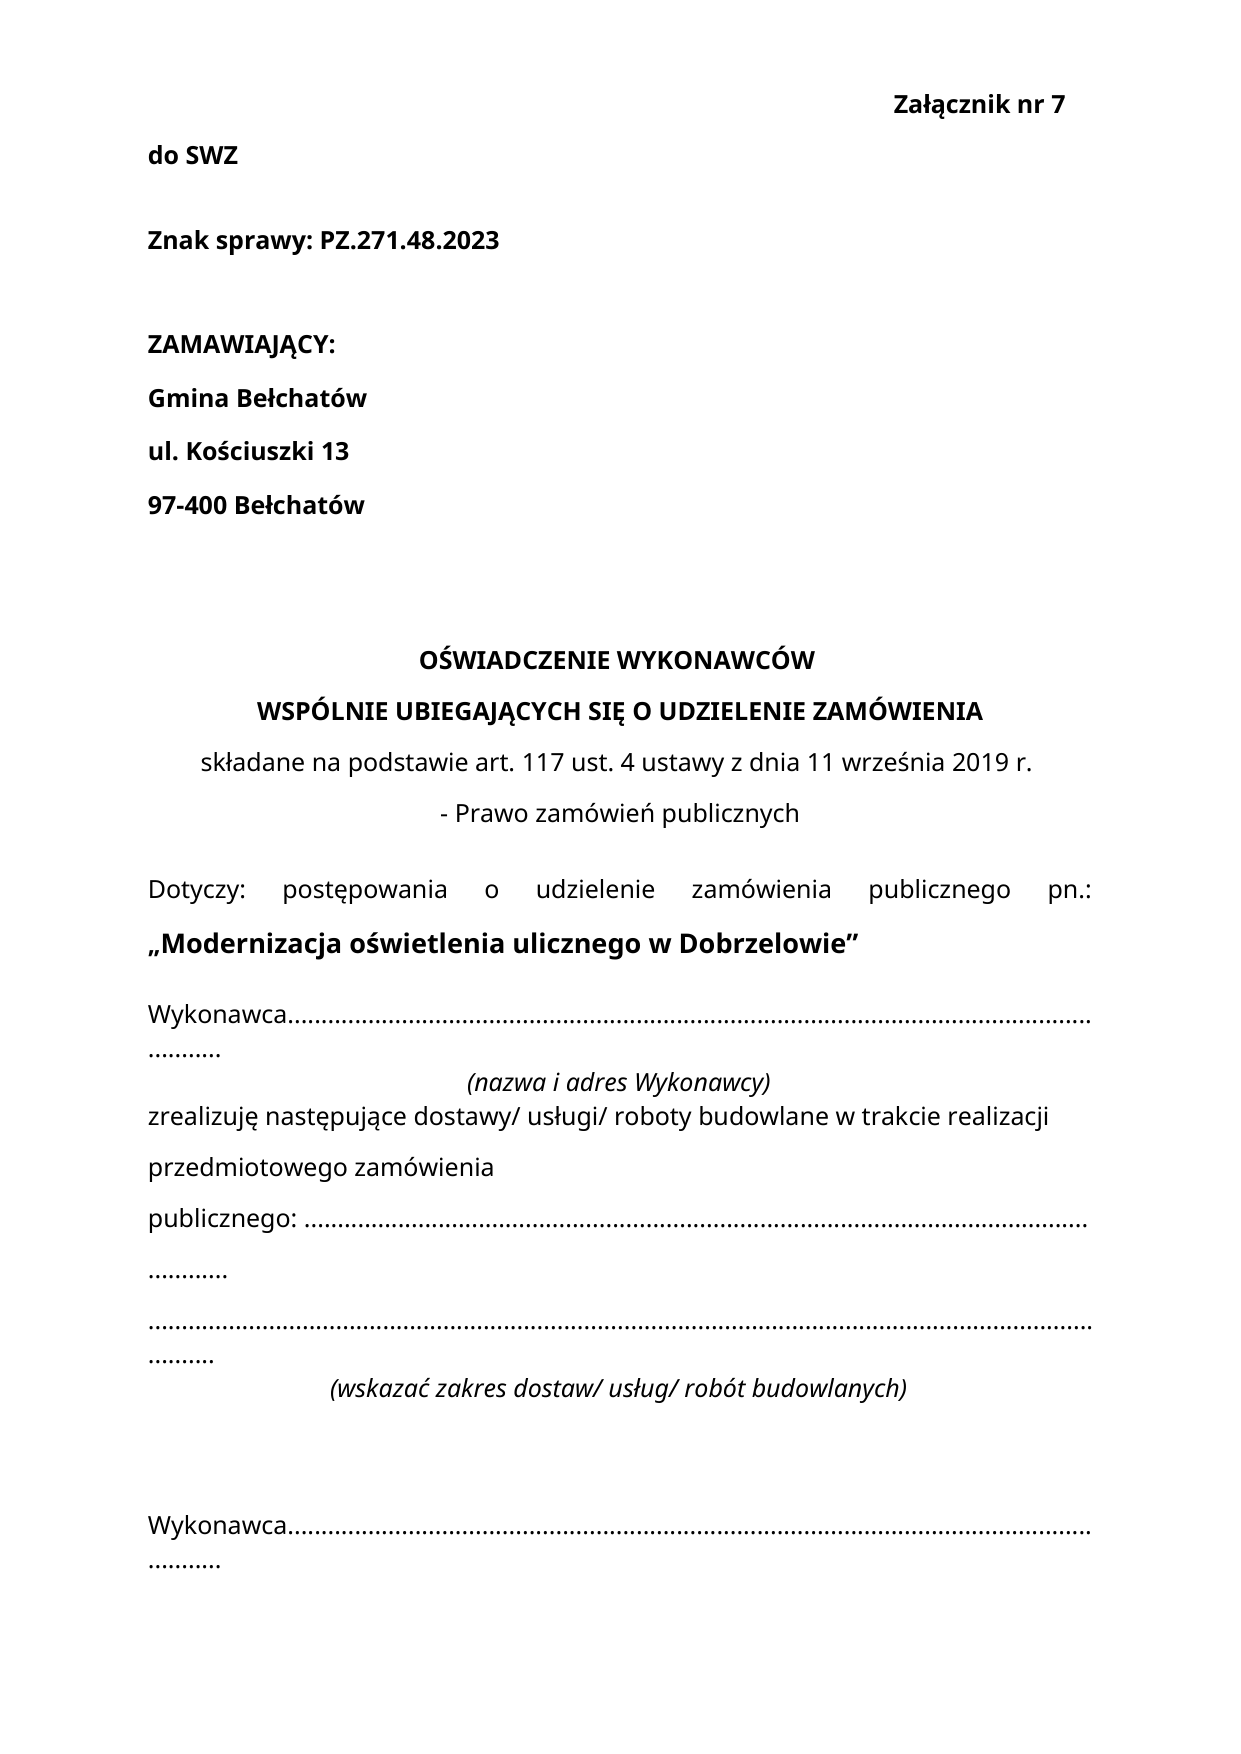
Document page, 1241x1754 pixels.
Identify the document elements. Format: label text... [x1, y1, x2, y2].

text Wykonawca................................................................................................................................... [148, 997, 1093, 1065]
text Załącznik nr 7 do SWZ [148, 86, 1093, 171]
text Wykonawca................................................................................................................................... [148, 1507, 1093, 1575]
text ul. Kościuszki 13 [148, 434, 1093, 468]
text składane na podstawie art. 117 ust. 4 ustawy z dnia 11 września 2019 r. - Prawo zamówień publicznych [148, 745, 1093, 830]
text Dotyczy: postępowania o udzielenie zamówienia publicznego pn.: „Modernizacja oświetlenia ulicznego w Dobrzelowie” [148, 872, 1093, 961]
text Znak sprawy: PZ.271.48.2023 [148, 222, 1093, 257]
text 97-400 Bełchatów [148, 487, 1093, 521]
text (nazwa i adres Wykonawcy) [148, 1065, 1093, 1099]
text Gmina Bełchatów [148, 380, 1093, 414]
text OŚWIADCZENIE WYKONAWCÓW WSPÓLNIE UBIEGAJĄCYCH SIĘ O UDZIELENIE ZAMÓWIENIA [148, 643, 1093, 728]
text ZAMAWIAJĄCY: [148, 327, 1093, 361]
text (wskazać zakres dostaw/ usług/ robót budowlanych) [148, 1371, 1093, 1405]
